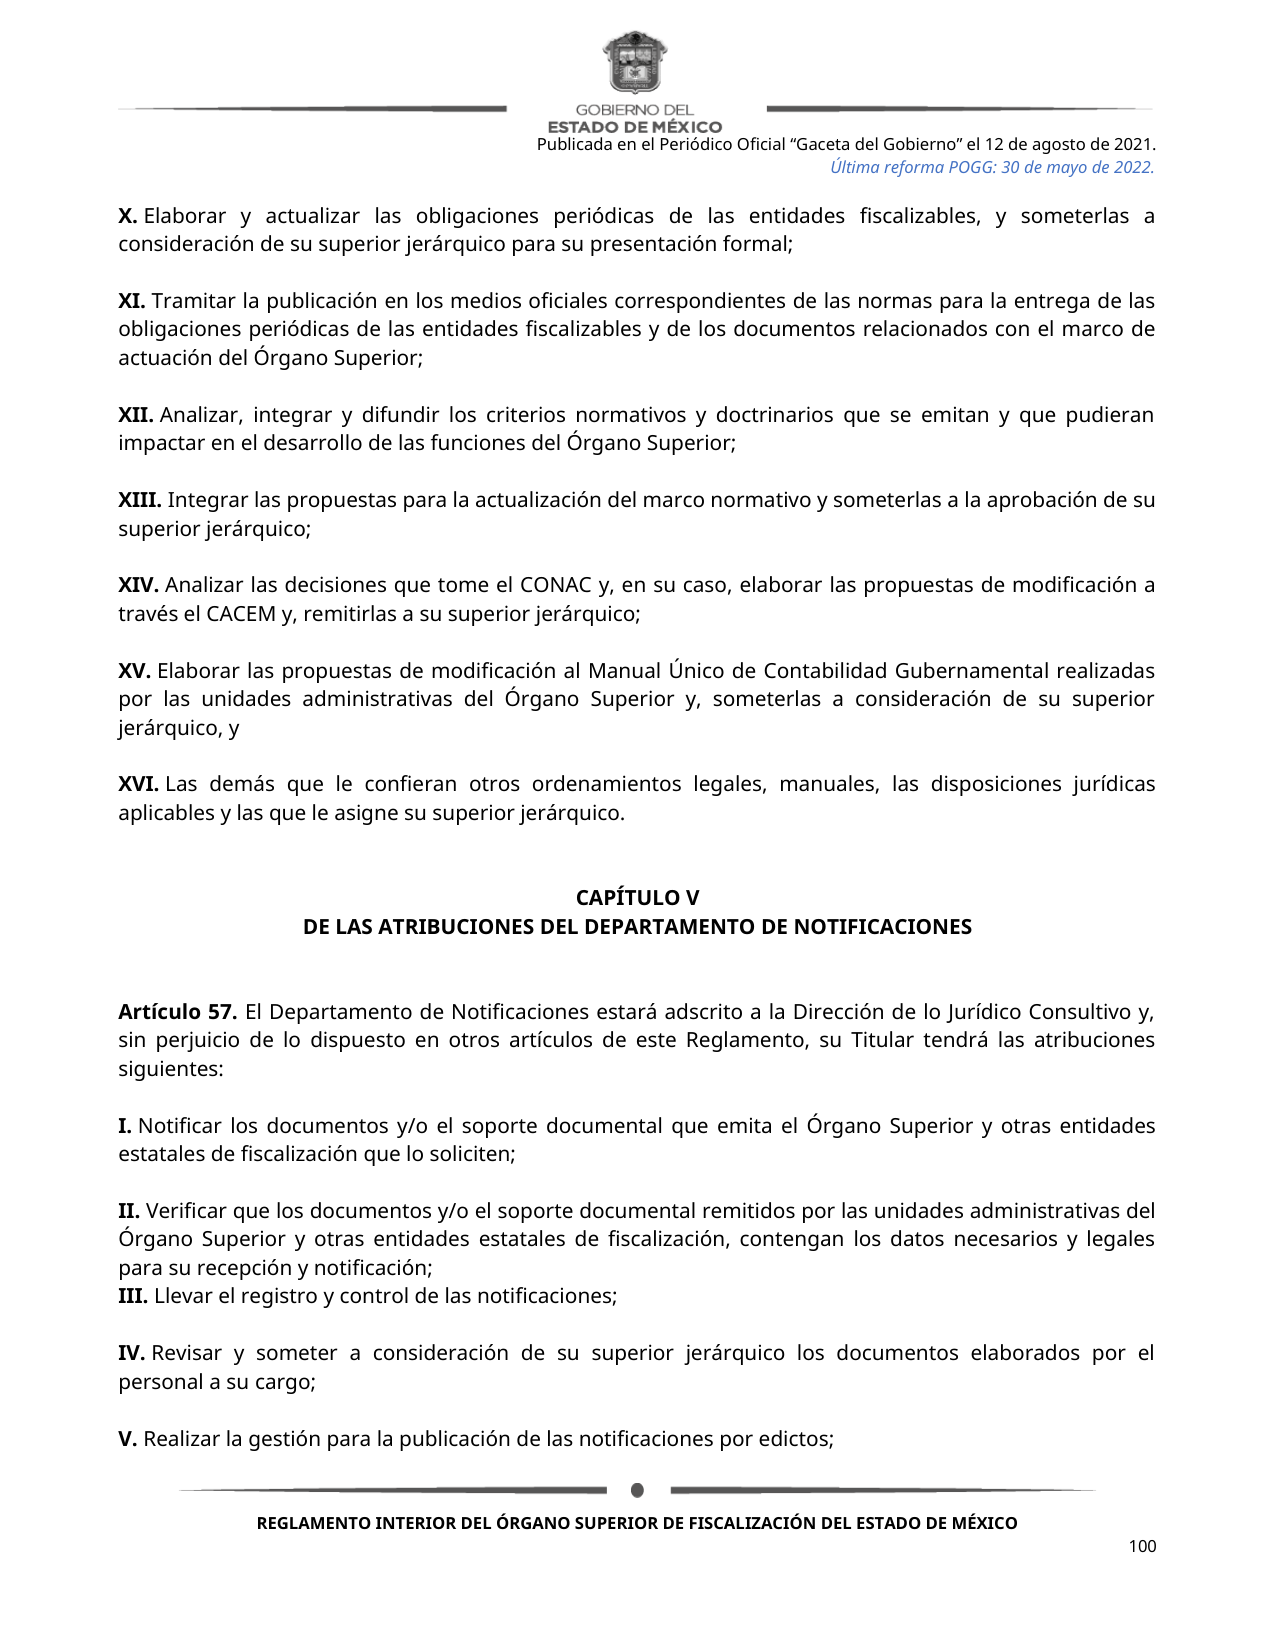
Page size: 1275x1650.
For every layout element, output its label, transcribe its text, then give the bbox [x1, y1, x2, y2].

picture [178, 1483, 1097, 1498]
list Realizar la gestión para la publicación de las notificaciones por edictos; [118, 1424, 1157, 1452]
list Elaborar y actualizar las obligaciones periódicas de las entidades fiscalizables, y someterlas a consideración de su superior jerárquico para su presentación formal; [118, 201, 1157, 258]
picture [118, 29, 1153, 133]
list Las demás que le confieran otros ordenamientos legales, manuales, las disposiciones jurídicas aplicables y las que le asigne su superior jerárquico. [118, 769, 1157, 826]
list Analizar las decisiones que tome el CONAC y, en su caso, elaborar las propuestas de modificación a través el CACEM y, remitirlas a su superior jerárquico; [118, 571, 1157, 627]
list Verificar que los documentos y/o el soporte documental remitidos por las unidades administrativas del Órgano Superior y otras entidades estatales de fiscalización, contengan los datos necesarios y legales para su recepción y notificación; [118, 1196, 1157, 1281]
list Elaborar las propuestas de modificación al Manual Único de Contabilidad Gubernamental realizadas por las unidades administrativas del Órgano Superior y, someterlas a consideración de su superior jerárquico, y [118, 656, 1157, 741]
text DE LAS ATRIBUCIONES DEL DEPARTAMENTO DE NOTIFICACIONES [118, 912, 1157, 940]
list Tramitar la publicación en los medios oficiales correspondientes de las normas para la entrega de las obligaciones periódicas de las entidades fiscalizables y de los documentos relacionados con el marco de actuación del Órgano Superior; [118, 286, 1157, 371]
list CAPÍTULO V [118, 883, 1157, 912]
list Analizar, integrar y difundir los criterios normativos y doctrinarios que se emitan y que pudieran impactar en el desarrollo de las funciones del Órgano Superior; [118, 400, 1157, 457]
list Notificar los documentos y/o el soporte documental que emita el Órgano Superior y otras entidades estatales de fiscalización que lo soliciten; [118, 1111, 1157, 1168]
list Llevar el registro y control de las notificaciones; [118, 1281, 1157, 1310]
list Revisar y someter a consideración de su superior jerárquico los documentos elaborados por el personal a su cargo; [118, 1338, 1157, 1395]
text Artículo 57. El Departamento de Notificaciones estará adscrito a la Dirección de lo Jurídico Consultivo y, sin perjuicio de lo dispuesto en otros artículos de este Reglamento, su Titular tendrá las atribuciones siguientes: [118, 997, 1157, 1082]
list Integrar las propuestas para la actualización del marco normativo y someterlas a la aprobación de su superior jerárquico; [118, 485, 1157, 542]
